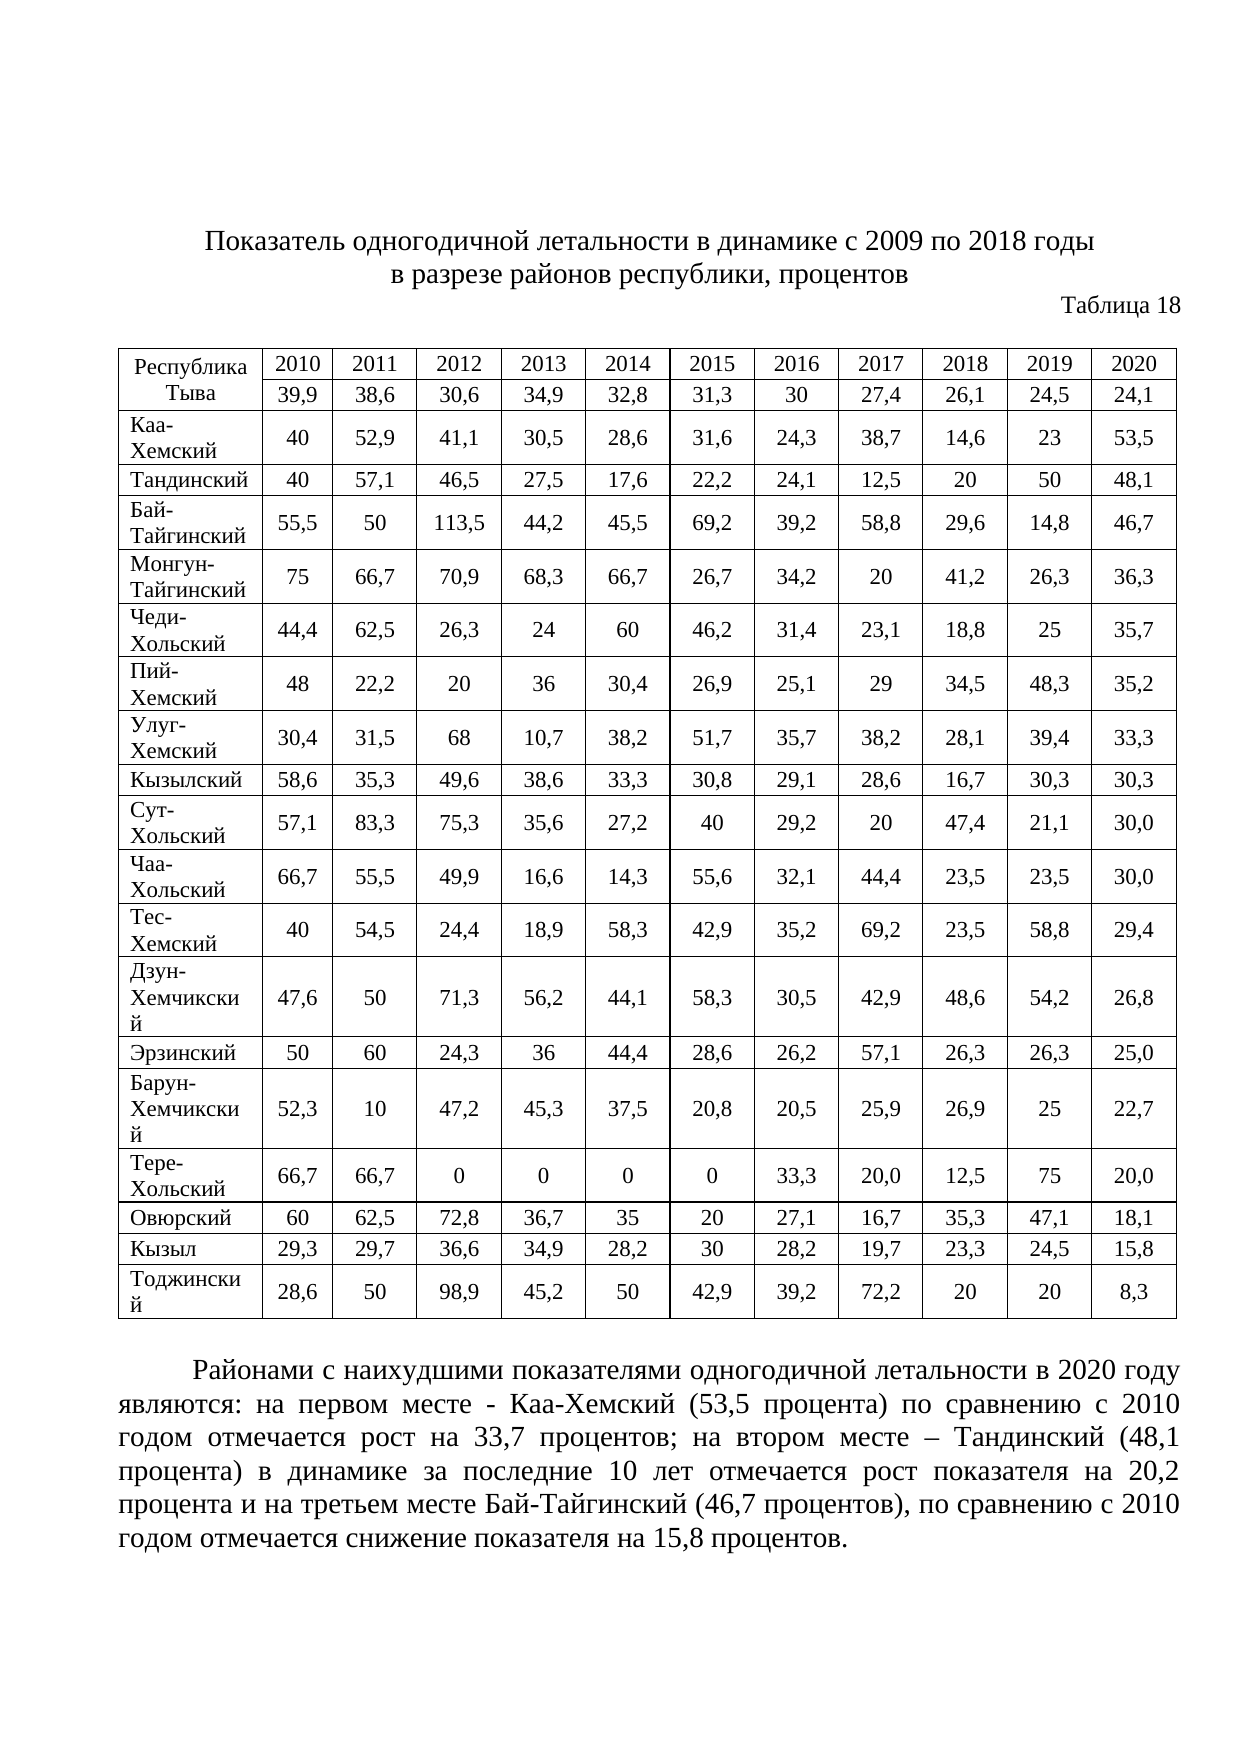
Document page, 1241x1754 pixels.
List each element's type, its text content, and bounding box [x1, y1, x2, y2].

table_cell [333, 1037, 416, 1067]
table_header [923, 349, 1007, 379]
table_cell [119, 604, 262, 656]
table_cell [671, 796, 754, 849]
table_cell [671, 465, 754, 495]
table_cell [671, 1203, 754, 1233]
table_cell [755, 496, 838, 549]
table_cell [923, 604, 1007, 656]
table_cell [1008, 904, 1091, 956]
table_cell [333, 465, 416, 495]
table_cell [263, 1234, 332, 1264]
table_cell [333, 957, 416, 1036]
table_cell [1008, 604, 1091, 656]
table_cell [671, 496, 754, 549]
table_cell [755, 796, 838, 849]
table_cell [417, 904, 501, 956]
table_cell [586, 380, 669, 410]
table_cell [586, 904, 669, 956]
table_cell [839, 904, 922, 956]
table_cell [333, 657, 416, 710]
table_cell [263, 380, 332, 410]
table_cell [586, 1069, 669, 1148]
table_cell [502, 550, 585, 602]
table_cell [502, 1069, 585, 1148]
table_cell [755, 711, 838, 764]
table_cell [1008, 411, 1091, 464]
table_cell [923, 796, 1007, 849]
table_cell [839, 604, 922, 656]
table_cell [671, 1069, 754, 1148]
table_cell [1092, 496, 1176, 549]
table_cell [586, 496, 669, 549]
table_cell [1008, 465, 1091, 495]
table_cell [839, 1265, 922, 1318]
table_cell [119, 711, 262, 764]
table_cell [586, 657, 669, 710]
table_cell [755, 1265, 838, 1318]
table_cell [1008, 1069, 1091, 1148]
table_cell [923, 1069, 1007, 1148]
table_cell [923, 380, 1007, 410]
text Таблица 18 [118, 290, 1181, 319]
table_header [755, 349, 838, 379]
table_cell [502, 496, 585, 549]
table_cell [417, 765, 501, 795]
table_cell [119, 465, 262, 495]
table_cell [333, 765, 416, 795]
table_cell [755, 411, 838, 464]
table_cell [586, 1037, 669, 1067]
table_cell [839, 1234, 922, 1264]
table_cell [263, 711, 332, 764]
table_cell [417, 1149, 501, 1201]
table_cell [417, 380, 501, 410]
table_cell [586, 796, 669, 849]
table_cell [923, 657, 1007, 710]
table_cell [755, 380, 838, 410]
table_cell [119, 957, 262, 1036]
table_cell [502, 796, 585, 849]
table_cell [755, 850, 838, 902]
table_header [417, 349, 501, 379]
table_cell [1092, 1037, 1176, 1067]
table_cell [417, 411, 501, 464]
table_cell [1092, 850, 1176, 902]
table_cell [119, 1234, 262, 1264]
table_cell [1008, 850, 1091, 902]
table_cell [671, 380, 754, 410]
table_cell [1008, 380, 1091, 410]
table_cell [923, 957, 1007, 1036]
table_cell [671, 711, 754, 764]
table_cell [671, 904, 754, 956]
text в разрезе районов республики, процентов [118, 256, 1181, 290]
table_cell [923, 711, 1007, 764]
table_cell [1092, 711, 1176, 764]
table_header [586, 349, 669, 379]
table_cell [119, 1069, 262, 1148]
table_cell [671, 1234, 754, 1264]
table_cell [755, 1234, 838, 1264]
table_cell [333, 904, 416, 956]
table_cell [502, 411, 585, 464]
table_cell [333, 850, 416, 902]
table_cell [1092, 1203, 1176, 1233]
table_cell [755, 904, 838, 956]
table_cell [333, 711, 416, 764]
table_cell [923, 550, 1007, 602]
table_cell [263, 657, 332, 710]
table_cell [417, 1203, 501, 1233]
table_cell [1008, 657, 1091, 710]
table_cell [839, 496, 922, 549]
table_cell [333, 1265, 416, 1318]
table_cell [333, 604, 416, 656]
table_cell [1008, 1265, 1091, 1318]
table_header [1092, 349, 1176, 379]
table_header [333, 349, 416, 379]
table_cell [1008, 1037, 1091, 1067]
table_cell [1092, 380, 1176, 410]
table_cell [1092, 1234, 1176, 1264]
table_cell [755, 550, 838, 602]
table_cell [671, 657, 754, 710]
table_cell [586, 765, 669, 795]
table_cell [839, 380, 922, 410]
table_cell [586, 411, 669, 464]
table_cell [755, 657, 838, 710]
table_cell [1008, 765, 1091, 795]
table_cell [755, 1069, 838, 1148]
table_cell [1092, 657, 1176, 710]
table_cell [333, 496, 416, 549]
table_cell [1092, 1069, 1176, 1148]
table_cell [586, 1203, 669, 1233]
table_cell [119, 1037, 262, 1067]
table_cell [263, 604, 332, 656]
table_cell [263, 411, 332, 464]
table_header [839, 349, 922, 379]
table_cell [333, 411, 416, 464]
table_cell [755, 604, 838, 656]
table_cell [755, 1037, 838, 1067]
text Показатель одногодичной летальности в динамике с 2009 по 2018 годы [118, 223, 1181, 256]
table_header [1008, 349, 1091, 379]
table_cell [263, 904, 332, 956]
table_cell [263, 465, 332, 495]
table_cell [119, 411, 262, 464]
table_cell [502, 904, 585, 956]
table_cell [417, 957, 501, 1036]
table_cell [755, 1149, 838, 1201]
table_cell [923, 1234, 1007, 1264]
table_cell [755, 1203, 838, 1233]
text Районами с наихудшими показателями одногодичной летальности в 2020 году являются: на первом месте - Каа-Хемский (53,5 процента) по сравнению с 2010 годом отмечается рост на 33,7 процентов; на втором месте – Тандинский (48,1 процента) в динамике за последние 10 лет отмечается рост показателя на 20,2 процента и на третьем месте Бай-Тайгинский (46,7 процентов), по сравнению с 2010 годом отмечается снижение показателя на 15,8 процентов. [118, 1352, 1181, 1553]
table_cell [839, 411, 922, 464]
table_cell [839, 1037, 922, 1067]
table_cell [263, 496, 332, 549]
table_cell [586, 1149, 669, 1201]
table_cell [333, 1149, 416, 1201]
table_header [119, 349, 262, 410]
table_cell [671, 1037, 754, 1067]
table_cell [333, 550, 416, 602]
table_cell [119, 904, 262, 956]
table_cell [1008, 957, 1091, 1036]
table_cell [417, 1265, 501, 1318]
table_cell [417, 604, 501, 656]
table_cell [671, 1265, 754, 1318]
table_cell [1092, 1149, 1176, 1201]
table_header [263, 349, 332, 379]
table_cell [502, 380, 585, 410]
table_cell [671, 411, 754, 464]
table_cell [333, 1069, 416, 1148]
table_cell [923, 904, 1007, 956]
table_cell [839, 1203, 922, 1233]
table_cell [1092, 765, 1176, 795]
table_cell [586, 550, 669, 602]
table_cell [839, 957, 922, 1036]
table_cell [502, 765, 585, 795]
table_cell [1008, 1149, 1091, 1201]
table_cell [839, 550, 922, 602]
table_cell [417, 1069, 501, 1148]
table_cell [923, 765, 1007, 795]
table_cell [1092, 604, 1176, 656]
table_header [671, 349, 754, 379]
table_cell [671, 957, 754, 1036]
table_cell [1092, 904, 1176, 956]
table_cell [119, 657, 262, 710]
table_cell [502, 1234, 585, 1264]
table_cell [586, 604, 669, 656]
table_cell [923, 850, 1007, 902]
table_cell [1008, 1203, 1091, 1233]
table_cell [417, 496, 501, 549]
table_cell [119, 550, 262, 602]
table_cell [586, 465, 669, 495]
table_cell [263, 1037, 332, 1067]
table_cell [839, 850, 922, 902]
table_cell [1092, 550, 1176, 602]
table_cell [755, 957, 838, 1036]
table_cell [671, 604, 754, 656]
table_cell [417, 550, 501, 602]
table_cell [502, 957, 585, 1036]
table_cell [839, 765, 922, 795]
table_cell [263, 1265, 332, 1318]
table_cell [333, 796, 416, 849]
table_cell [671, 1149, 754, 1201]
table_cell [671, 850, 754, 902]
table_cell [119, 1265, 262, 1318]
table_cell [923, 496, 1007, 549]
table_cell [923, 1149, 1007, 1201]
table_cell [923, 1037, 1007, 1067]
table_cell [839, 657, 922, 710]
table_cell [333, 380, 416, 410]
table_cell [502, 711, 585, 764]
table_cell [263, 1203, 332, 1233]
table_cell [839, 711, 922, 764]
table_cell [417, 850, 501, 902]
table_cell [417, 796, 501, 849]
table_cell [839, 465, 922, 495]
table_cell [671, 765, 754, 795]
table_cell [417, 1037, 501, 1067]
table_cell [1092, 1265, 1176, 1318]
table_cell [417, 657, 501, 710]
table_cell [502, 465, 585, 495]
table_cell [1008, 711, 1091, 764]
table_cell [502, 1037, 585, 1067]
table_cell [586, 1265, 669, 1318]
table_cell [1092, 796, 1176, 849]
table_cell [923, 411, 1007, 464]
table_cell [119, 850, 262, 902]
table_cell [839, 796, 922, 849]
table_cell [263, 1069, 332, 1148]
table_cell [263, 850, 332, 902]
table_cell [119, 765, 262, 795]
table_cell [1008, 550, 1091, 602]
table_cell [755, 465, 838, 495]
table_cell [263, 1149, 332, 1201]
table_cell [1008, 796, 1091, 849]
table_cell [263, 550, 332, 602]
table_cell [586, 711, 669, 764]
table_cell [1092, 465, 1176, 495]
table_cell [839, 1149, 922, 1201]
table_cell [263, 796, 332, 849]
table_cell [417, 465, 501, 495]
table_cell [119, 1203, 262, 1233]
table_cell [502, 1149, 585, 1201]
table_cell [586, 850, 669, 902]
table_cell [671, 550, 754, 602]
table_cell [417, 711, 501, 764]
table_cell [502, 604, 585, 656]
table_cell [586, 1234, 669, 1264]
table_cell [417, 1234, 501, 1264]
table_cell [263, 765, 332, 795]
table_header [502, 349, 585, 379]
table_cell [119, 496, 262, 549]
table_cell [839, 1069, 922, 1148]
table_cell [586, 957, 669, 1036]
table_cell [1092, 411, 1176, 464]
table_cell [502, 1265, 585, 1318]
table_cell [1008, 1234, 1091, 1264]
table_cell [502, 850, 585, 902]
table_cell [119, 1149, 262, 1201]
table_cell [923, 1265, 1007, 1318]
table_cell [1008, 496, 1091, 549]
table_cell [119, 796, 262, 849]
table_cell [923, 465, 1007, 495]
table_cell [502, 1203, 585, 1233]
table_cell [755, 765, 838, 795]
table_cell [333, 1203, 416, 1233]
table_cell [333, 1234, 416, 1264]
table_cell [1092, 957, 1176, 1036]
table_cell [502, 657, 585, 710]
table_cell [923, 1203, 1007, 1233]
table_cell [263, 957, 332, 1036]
